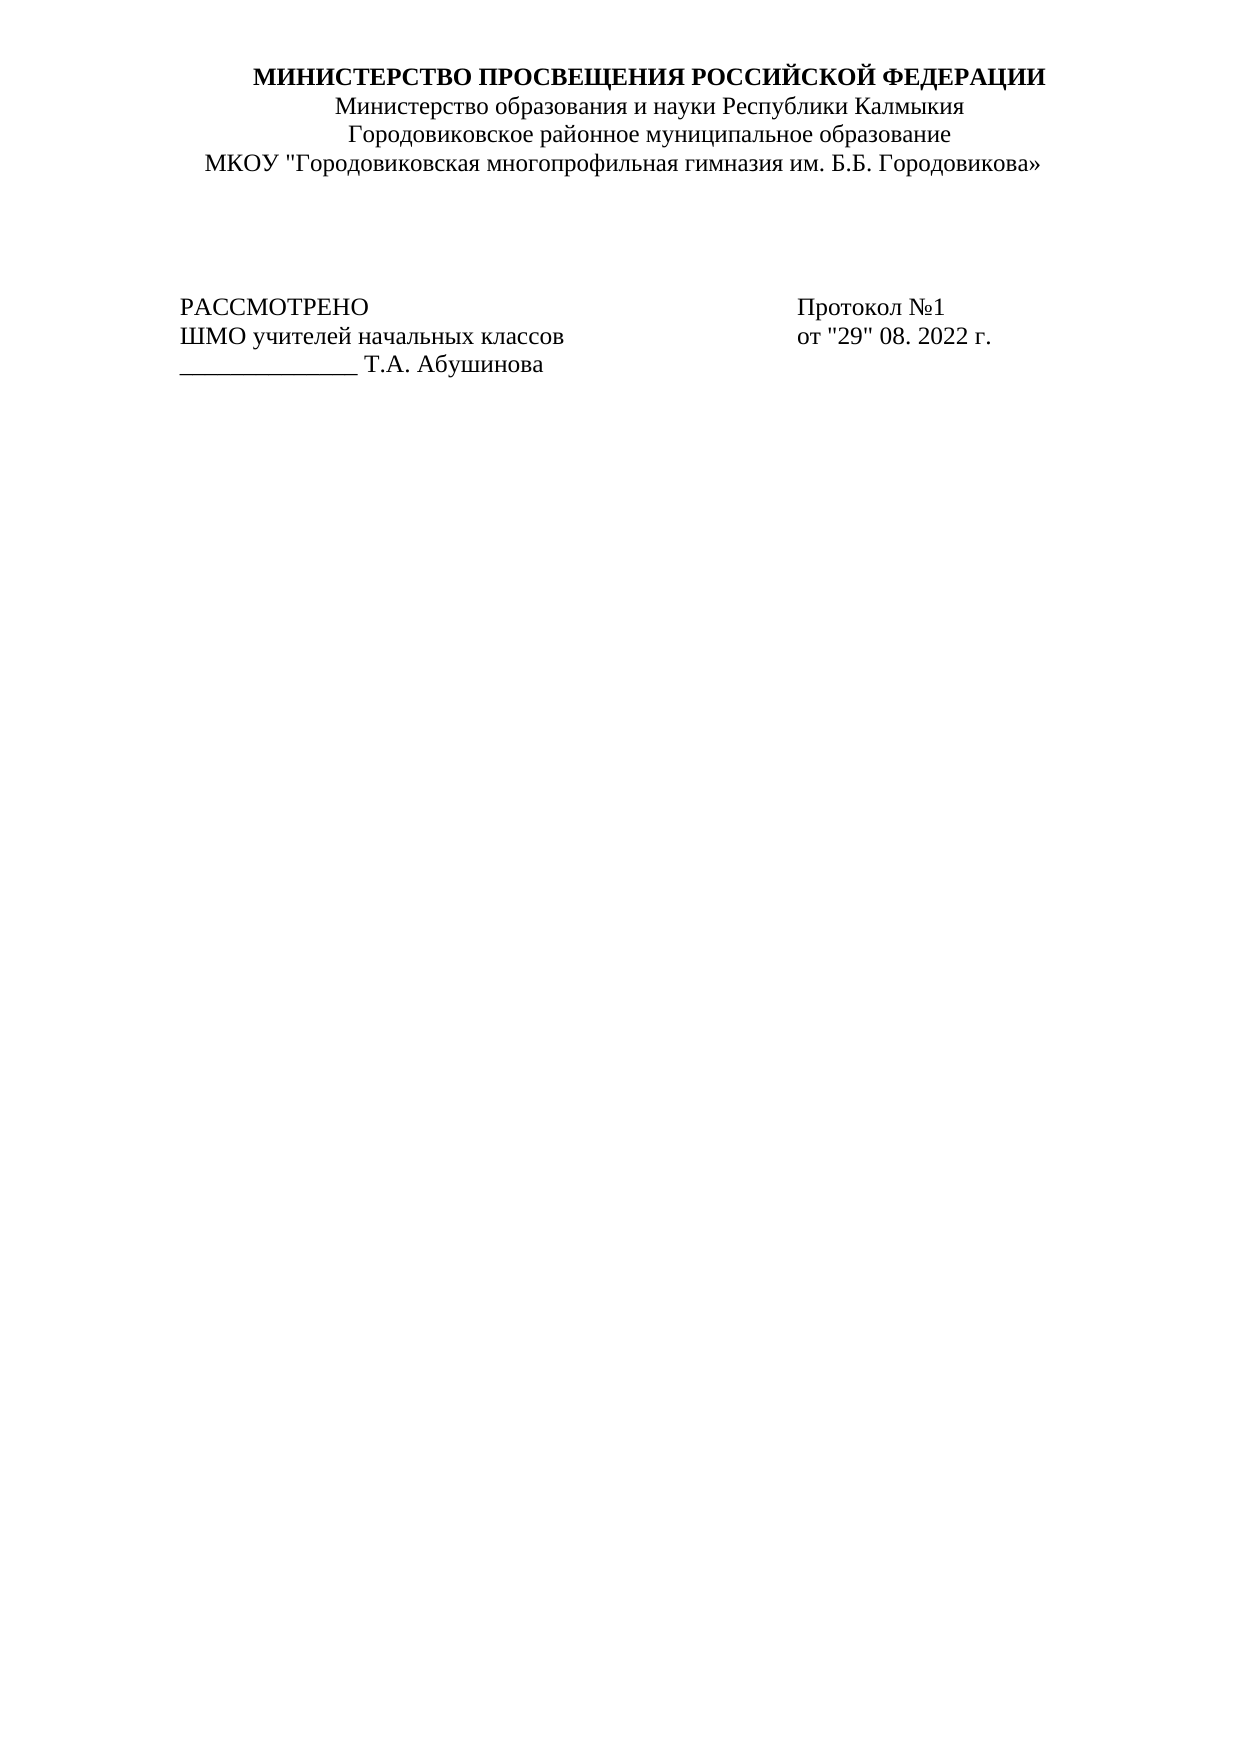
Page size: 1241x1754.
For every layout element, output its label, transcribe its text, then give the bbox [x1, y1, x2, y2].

text Министерство образования и науки Республики Калмыкия [150, 91, 1149, 119]
text МИНИСТЕРСТВО ПРОСВЕЩЕНИЯ РОССИЙСКОЙ ФЕДЕРАЦИИ [150, 62, 1149, 91]
text Протокол №1 от "29" 08. 2022 г. [797, 292, 999, 349]
text Городовиковское районное муниципальное образование [150, 119, 1149, 148]
text РАССМОТРЕНО ШМО учителей начальных классов ______________ Т.А. Абушинова [179, 292, 737, 378]
text МКОУ "Городовиковская многопрофильная гимназия им. Б.Б. Городовикова» [150, 148, 1096, 177]
